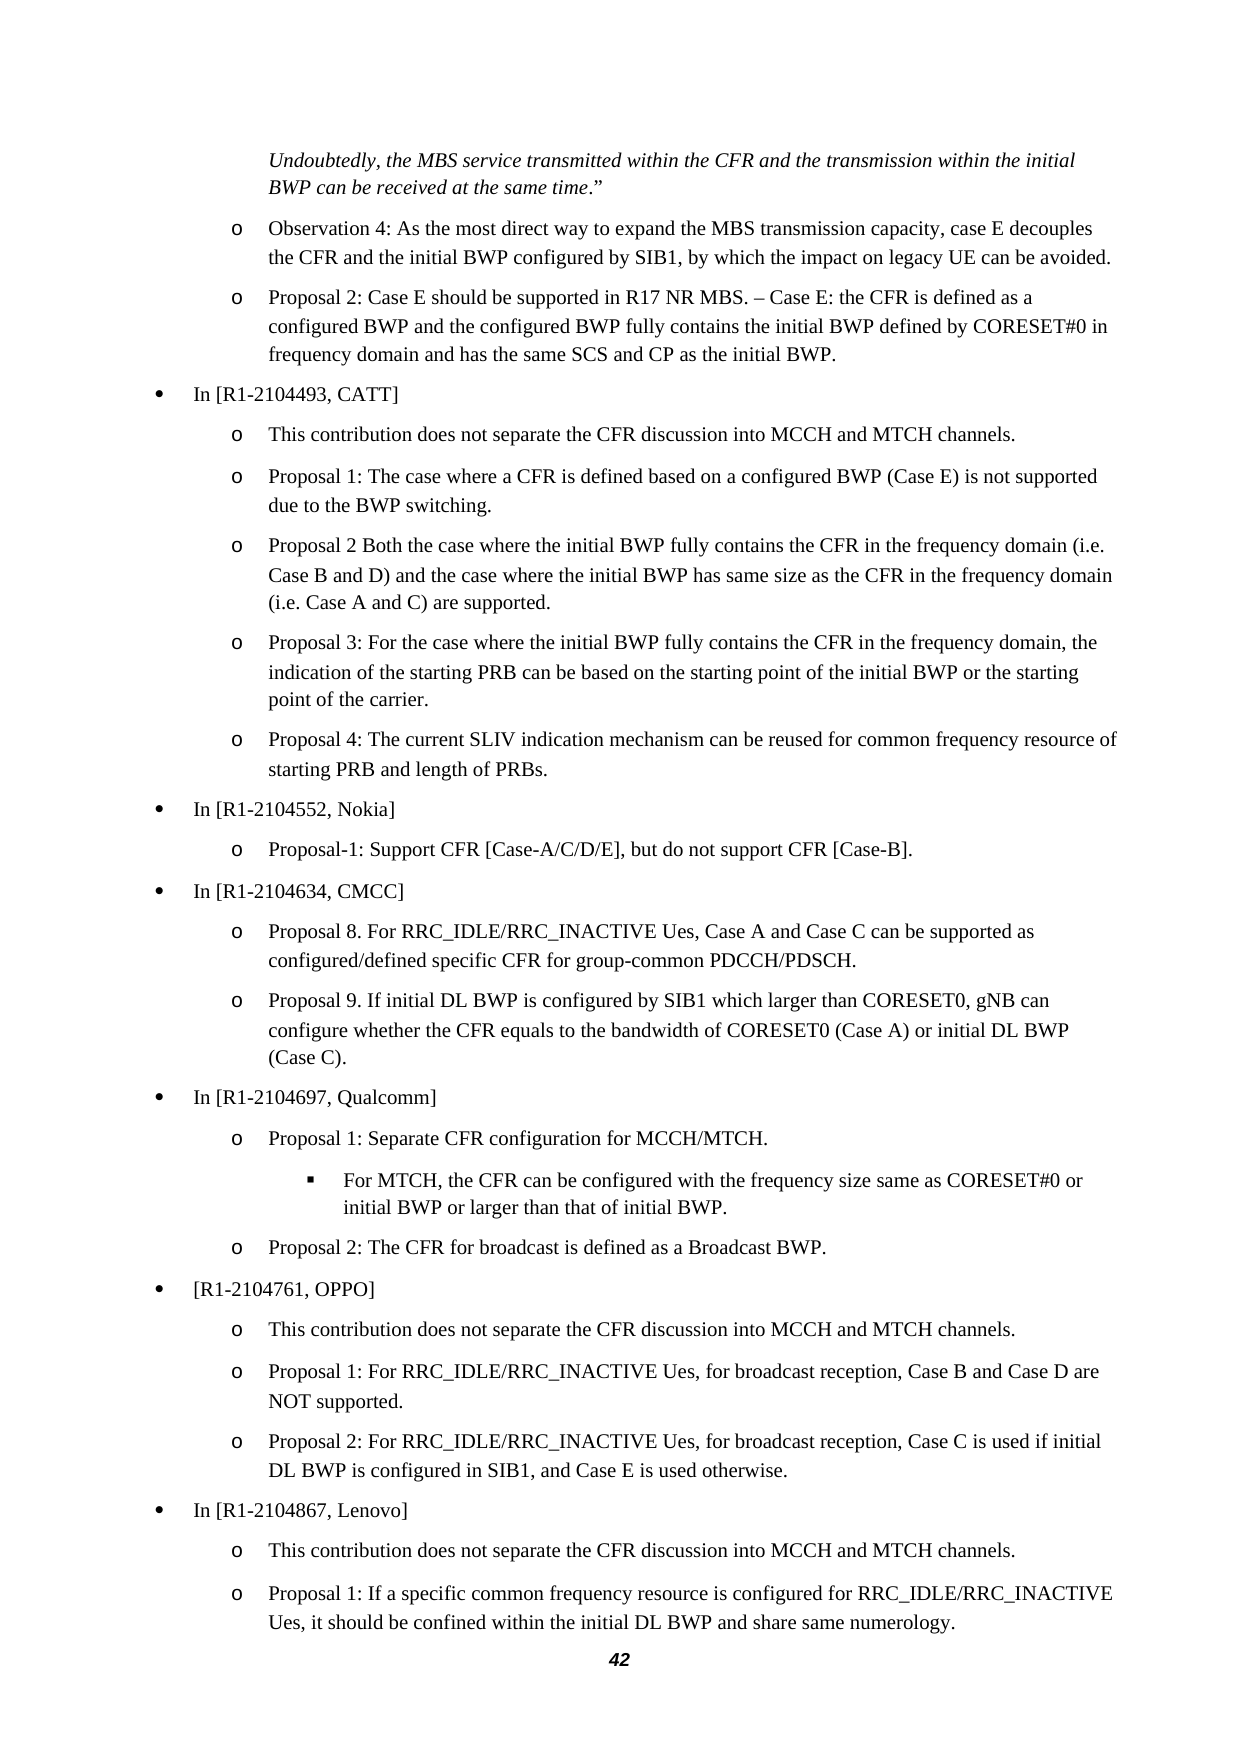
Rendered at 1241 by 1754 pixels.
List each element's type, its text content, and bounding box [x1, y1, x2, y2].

list Proposal 2 Both the case where the initial BWP fully contains the CFR in the frequency domain (i.e. Case B and D) and the case where the initial BWP has same size as the CFR in the frequency domain (i.e. Case A and C) are supported. [231, 533, 1122, 614]
list Proposal 3: For the case where the initial BWP fully contains the CFR in the frequency domain, the indication of the starting PRB can be based on the starting point of the initial BWP or the starting point of the carrier. [231, 630, 1122, 711]
list This contribution does not separate the CFR discussion into MCCH and MTCH channels. [231, 1317, 1122, 1343]
list This contribution does not separate the CFR discussion into MCCH and MTCH channels. [231, 422, 1122, 448]
list In [R1-2104493, CATT] [156, 382, 1122, 406]
list Proposal-1: Support CFR [Case-A/C/D/E], but do not support CFR [Case-B]. [231, 837, 1122, 862]
list Proposal 1: For RRC_IDLE/RRC_INACTIVE Ues, for broadcast reception, Case B and Case D are NOT supported. [231, 1359, 1122, 1413]
list [R1-2104761, OPPO] [156, 1277, 1122, 1301]
list In [R1-2104552, Nokia] [156, 797, 1122, 821]
list In [R1-2104634, CMCC] [156, 879, 1122, 903]
list Proposal 2: Case E should be supported in R17 NR MBS. – Case E: the CFR is defined as a configured BWP and the configured BWP fully contains the initial BWP defined by CORESET#0 in frequency domain and has the same SCS and CP as the initial BWP. [231, 285, 1122, 366]
list Proposal 1: If a specific common frequency resource is configured for RRC_IDLE/RRC_INACTIVE Ues, it should be confined within the initial DL BWP and share same numerology. [231, 1580, 1122, 1634]
list Proposal 2: For RRC_IDLE/RRC_INACTIVE Ues, for broadcast reception, Case C is used if initial DL BWP is configured in SIB1, and Case E is used otherwise. [231, 1429, 1122, 1482]
list Observation 4: As the most direct way to expand the MBS transmission capacity, case E decouples the CFR and the initial BWP configured by SIB1, by which the impact on legacy UE can be avoided. [231, 215, 1122, 269]
list Proposal 4: The current SLIV indication mechanism can be reused for common frequency resource of starting PRB and length of PRBs. [231, 727, 1122, 781]
list Proposal 2: The CFR for broadcast is defined as a Broadcast BWP. [231, 1235, 1122, 1261]
list Proposal 9. If initial DL BWP is configured by SIB1 which larger than CORESET0, gNB can configure whether the CFR equals to the bandwidth of CORESET0 (Case A) or initial DL BWP (Case C). [231, 988, 1122, 1069]
list Proposal 1: Separate CFR configuration for MCCH/MTCH. [231, 1125, 1122, 1151]
list For MTCH, the CFR can be configured with the frequency size same as CORESET#0 or initial BWP or larger than that of initial BWP. [306, 1167, 1122, 1219]
list In [R1-2104697, Qualcomm] [156, 1085, 1122, 1109]
list This contribution does not separate the CFR discussion into MCCH and MTCH channels. [231, 1538, 1122, 1564]
list Proposal 1: The case where a CFR is defined based on a configured BWP (Case E) is not supported due to the BWP switching. [231, 464, 1122, 517]
list In [R1-2104867, Lenovo] [156, 1498, 1122, 1522]
list Proposal 8. For RRC_IDLE/RRC_INACTIVE Ues, Case A and Case C can be supported as configured/defined specific CFR for group-common PDCCH/PDSCH. [231, 919, 1122, 972]
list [231, 148, 1122, 199]
